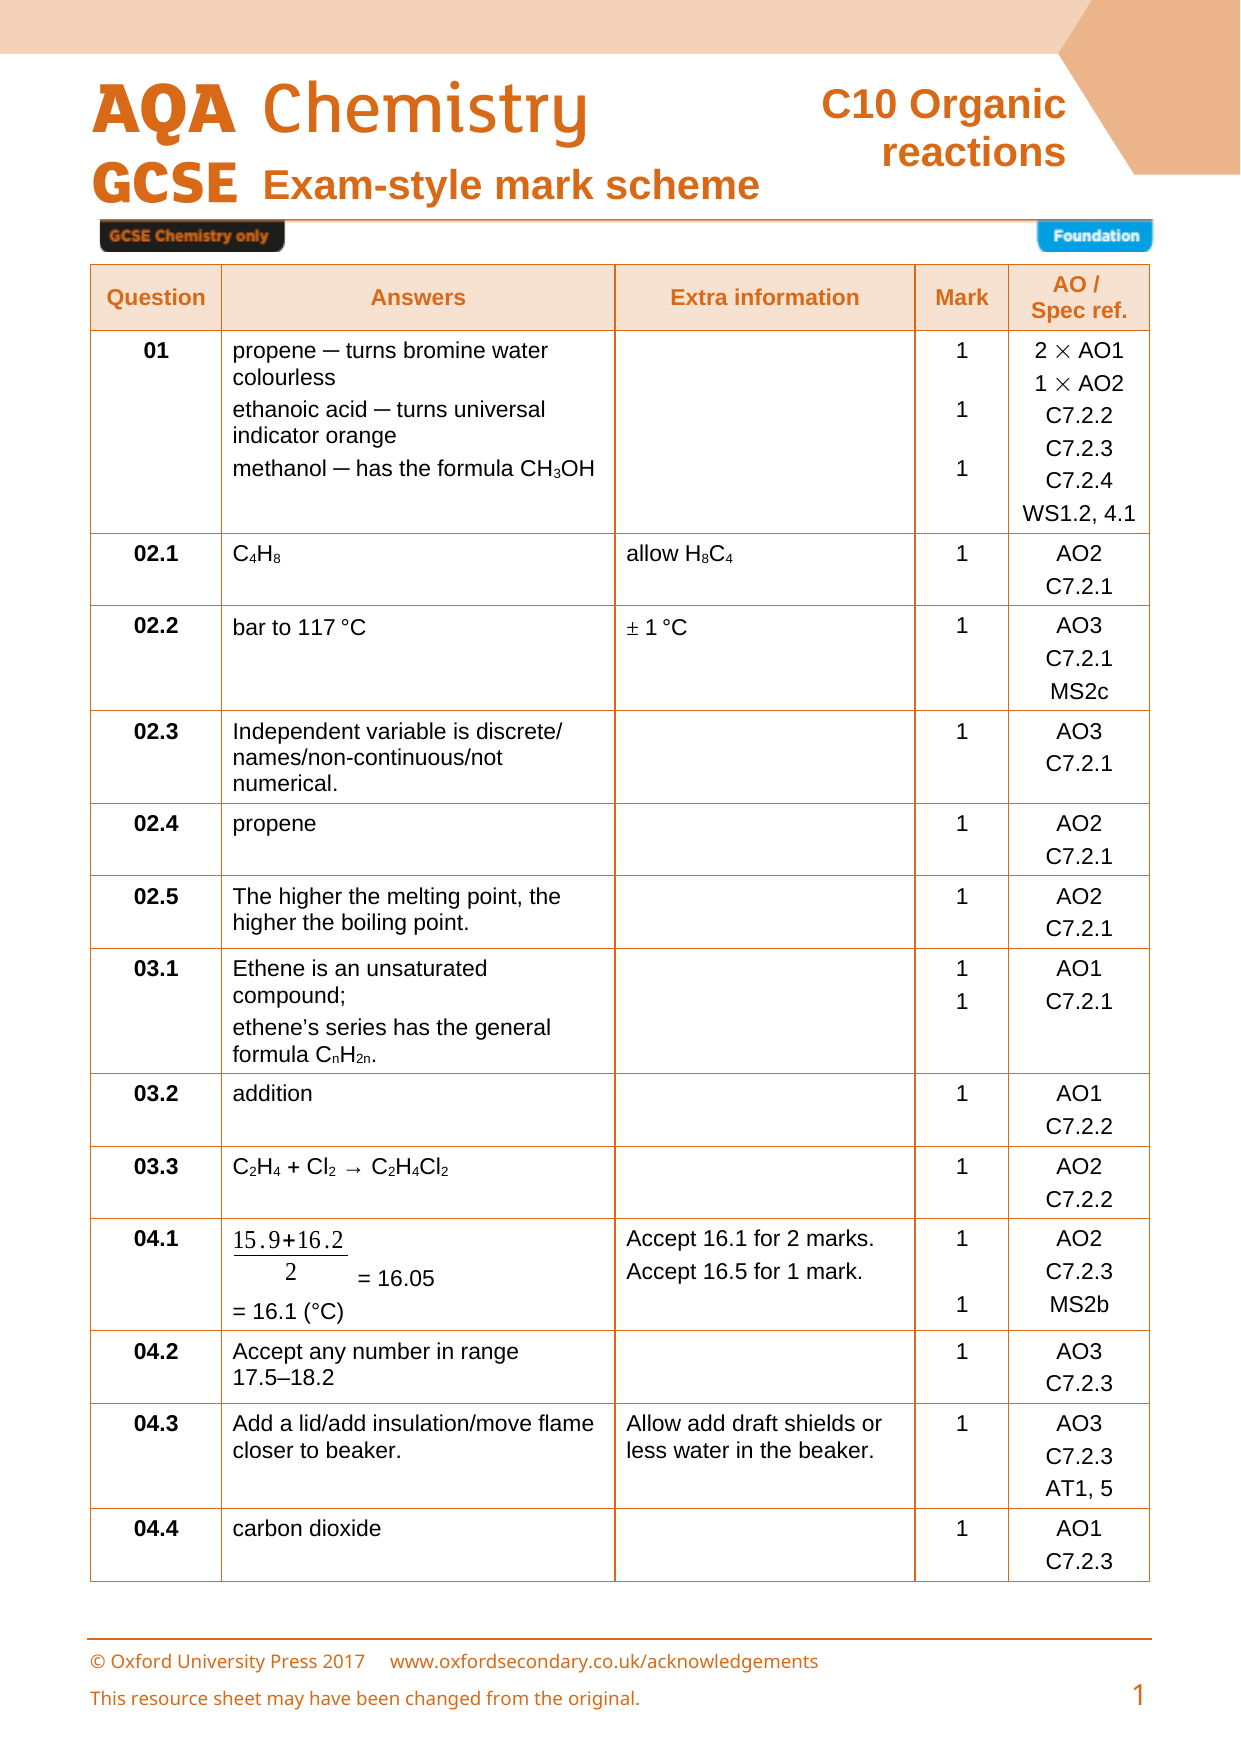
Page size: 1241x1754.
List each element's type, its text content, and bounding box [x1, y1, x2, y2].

table_cell 1 [916, 876, 1008, 948]
table_cell 01 [91, 331, 221, 533]
table_cell 1 [916, 534, 1008, 605]
table_cell C4H8 [222, 534, 614, 605]
table_cell C2H4  Cl2 → C2H4Cl2 [222, 1147, 614, 1218]
table_cell AO3 C7.2.1 [1009, 711, 1149, 803]
table_cell 1 [916, 1509, 1008, 1581]
table_cell 04.2 [91, 1331, 221, 1403]
table_cell 03.1 [91, 949, 221, 1073]
table_cell AO3 C7.2.1 MS2c [1009, 606, 1149, 710]
table_cell 04.1 [91, 1219, 221, 1330]
table_cell [616, 876, 914, 948]
table_cell Allow add draft shields or less water in the beaker. [616, 1404, 914, 1508]
table_header Extra information [616, 265, 914, 330]
table_cell 1 1 1 [916, 331, 1008, 533]
table_cell [616, 331, 914, 533]
table_cell 1 1 [916, 949, 1008, 1073]
table_cell 1 [916, 1404, 1008, 1508]
table_cell 04.3 [91, 1404, 221, 1508]
table_cell 02.4 [91, 804, 221, 875]
table_header Answers [222, 265, 614, 330]
table_cell [616, 711, 914, 803]
table_cell propene [222, 804, 614, 875]
table_cell AO1 C7.2.3 [1009, 1509, 1149, 1581]
table_cell 02.1 [91, 534, 221, 605]
table_header Mark [916, 265, 1008, 330]
table_cell AO2 C7.2.1 [1009, 876, 1149, 948]
table_cell 1 [916, 1331, 1008, 1403]
picture [0, 0, 1241, 221]
table_cell AO2 C7.2.2 [1009, 1147, 1149, 1218]
table_cell 03.2 [91, 1074, 221, 1146]
table_cell [616, 949, 914, 1073]
table_cell [616, 1074, 914, 1146]
table_cell AO1 C7.2.2 [1009, 1074, 1149, 1146]
table_cell 1 [916, 1074, 1008, 1146]
table_cell AO3 C7.2.3 AT1, 5 [1009, 1404, 1149, 1508]
table_cell [616, 1509, 914, 1581]
table_cell 03.3 [91, 1147, 221, 1218]
table_cell ± 1 °C [616, 606, 914, 710]
table_cell [616, 1331, 914, 1403]
table_cell addition [222, 1074, 614, 1146]
table_cell AO3 C7.2.3 [1009, 1331, 1149, 1403]
table_cell Add a lid/add insulation/move flame closer to beaker. [222, 1404, 614, 1508]
table_cell 1 [916, 1147, 1008, 1218]
table_cell 1 [916, 804, 1008, 875]
table_cell Ethene is an unsaturated compound; ethene’s series has the general formula CnH2n. [222, 949, 614, 1073]
table_cell 1 [916, 711, 1008, 803]
table_cell carbon dioxide [222, 1509, 614, 1581]
table_cell AO2 C7.2.3 MS2b [1009, 1219, 1149, 1330]
table_cell 04.4 [91, 1509, 221, 1581]
table_cell [616, 1147, 914, 1218]
table_cell AO2 C7.2.1 [1009, 804, 1149, 875]
table_cell 02.3 [91, 711, 221, 803]
table_cell 1 [916, 606, 1008, 710]
table_cell allow H8C4 [616, 534, 914, 605]
table_cell Independent variable is discrete/ names/non-continuous/not numerical. [222, 711, 614, 803]
table_cell Accept any number in range 17.5–18.2 [222, 1331, 614, 1403]
table_cell 02.2 [91, 606, 221, 710]
table_cell The higher the melting point, the higher the boiling point. [222, 876, 614, 948]
table_cell AO2 C7.2.1 [1009, 534, 1149, 605]
table_cell = 16.05 = 16.1 (°C) [222, 1219, 614, 1330]
table_header AO / Spec ref. [1009, 265, 1149, 330]
table_cell bar to 117 °C [222, 606, 614, 710]
table_cell AO1 C7.2.1 [1009, 949, 1149, 1073]
table_cell 1 1 [916, 1219, 1008, 1330]
table_cell propene ─ turns bromine water colourless ethanoic acid ─ turns universal indicator orange methanol ─ has the formula CH3OH [222, 331, 614, 533]
table_cell [616, 804, 914, 875]
table_cell 2 AO1 1 AO2 C7.2.2 C7.2.3 C7.2.4 WS1.2, 4.1 [1009, 331, 1149, 533]
table_header Question [91, 265, 221, 330]
table_cell Accept 16.1 for 2 marks. Accept 16.5 for 1 mark. [616, 1219, 914, 1330]
table_cell 02.5 [91, 876, 221, 948]
